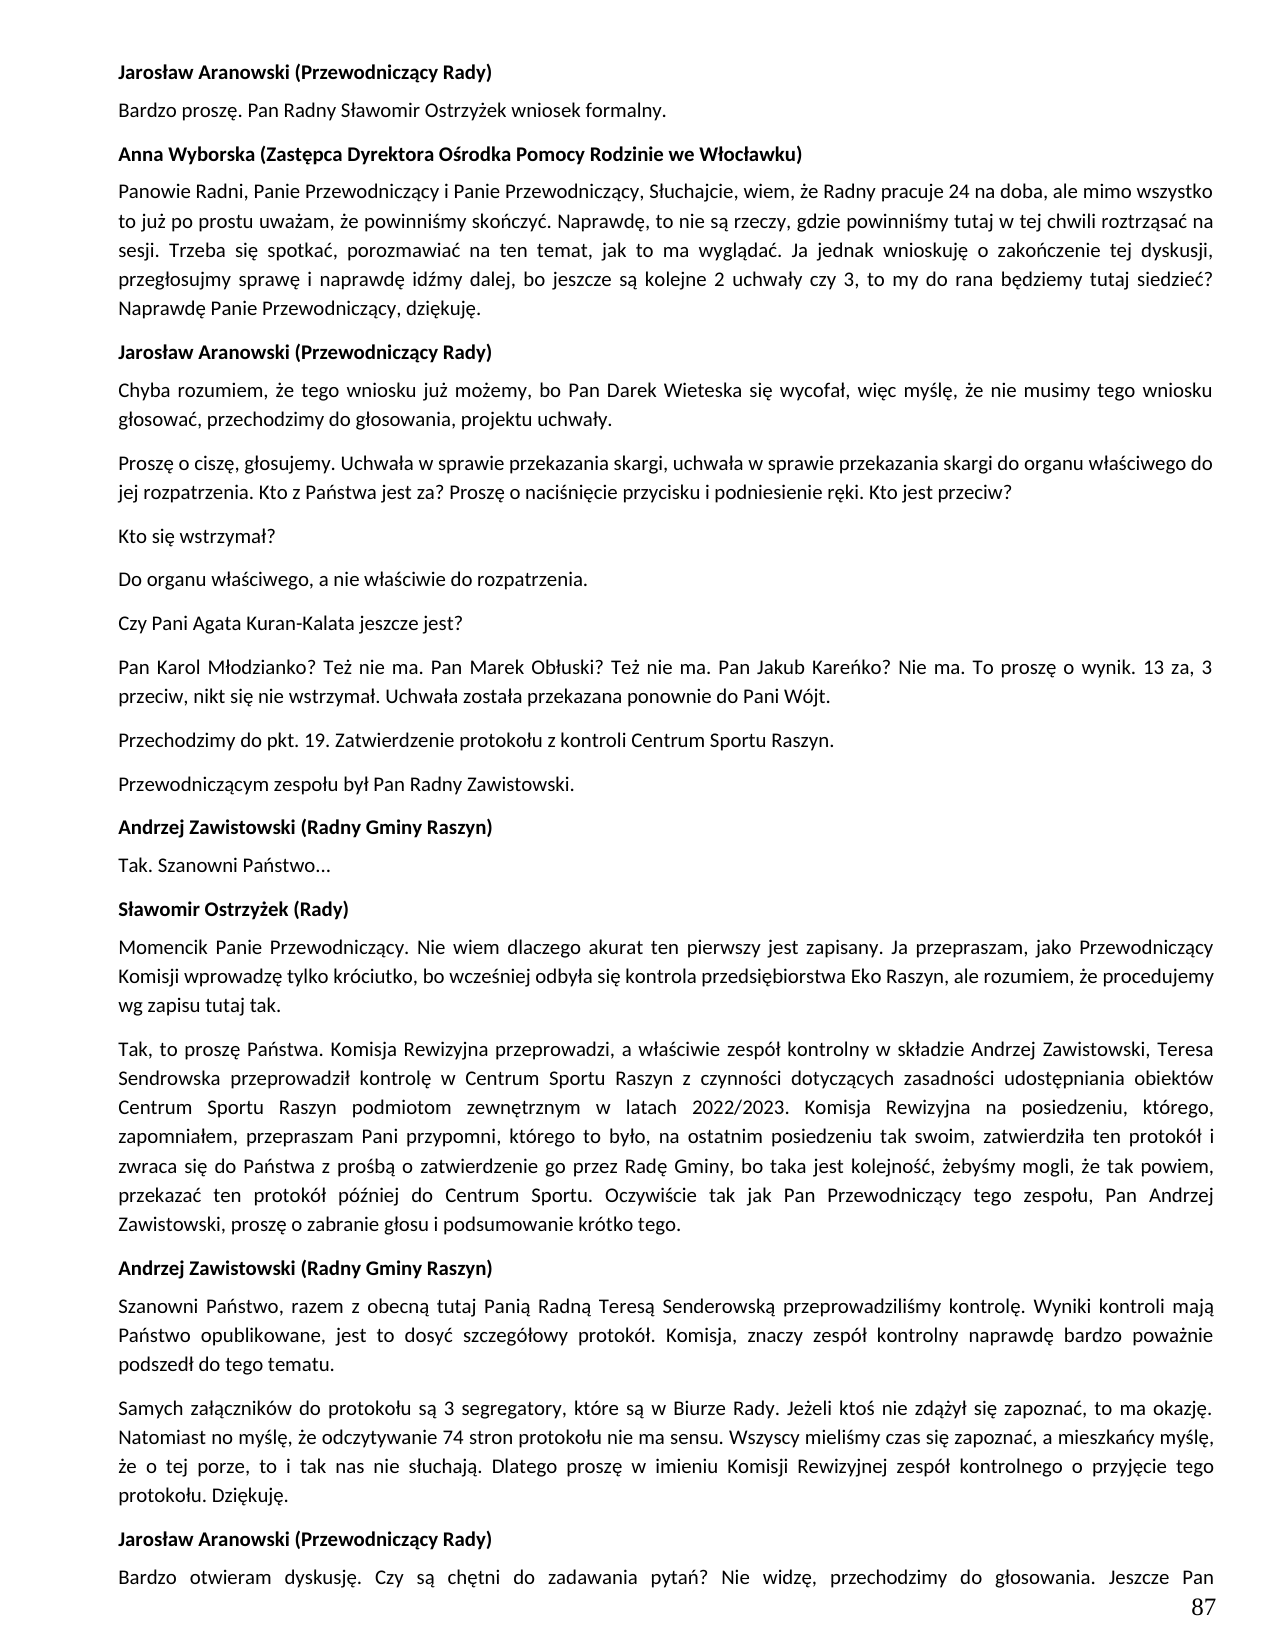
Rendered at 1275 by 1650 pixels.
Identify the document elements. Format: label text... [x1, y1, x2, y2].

text Do organu właściwego, a nie właściwie do rozpatrzenia. [118, 567, 1216, 592]
text Tak, to proszę Państwa. Komisja Rewizyjna przeprowadzi, a właściwie zespół kontrolny w składzie Andrzej Zawistowski, Teresa Sendrowska przeprowadził kontrolę w Centrum Sportu Raszyn z czynności dotyczących zasadności udostępniania obiektów Centrum Sportu Raszyn podmiotom zewnętrznym w latach 2022/2023. Komisja Rewizyjna na posiedzeniu, którego, zapomniałem, przepraszam Pani przypomni, którego to było, na ostatnim posiedzeniu tak swoim, zatwierdziła ten protokół i zwraca się do Państwa z prośbą o zatwierdzenie go przez Radę Gminy, bo taka jest kolejność, żebyśmy mogli, że tak powiem, przekazać ten protokół później do Centrum Sportu. Oczywiście tak jak Pan Przewodniczący tego zespołu, Pan Andrzej Zawistowski, proszę o zabranie głosu i podsumowanie krótko tego. [118, 1036, 1216, 1237]
subtitle Andrzej Zawistowski (Radny Gminy Raszyn) [118, 1255, 1216, 1280]
text Chyba rozumiem, że tego wniosku już możemy, bo Pan Darek Wieteska się wycofał, więc myślę, że nie musimy tego wniosku głosować, przechodzimy do głosowania, projektu uchwały. [118, 377, 1216, 432]
subtitle Jarosław Aranowski (Przewodniczący Rady) [118, 1526, 1216, 1552]
text Momencik Panie Przewodniczący. Nie wiem dlaczego akurat ten pierwszy jest zapisany. Ja przepraszam, jako Przewodniczący Komisji wprowadzę tylko króciutko, bo wcześniej odbyła się kontrola przedsiębiorstwa Eko Raszyn, ale rozumiem, że procedujemy wg zapisu tutaj tak. [118, 934, 1216, 1018]
text Przewodniczącym zespołu był Pan Radny Zawistowski. [118, 771, 1216, 796]
text Szanowni Państwo, razem z obecną tutaj Panią Radną Teresą Senderowską przeprowadziliśmy kontrolę. Wyniki kontroli mają Państwo opublikowane, jest to dosyć szczegółowy protokół. Komisja, znaczy zespół kontrolny naprawdę bardzo poważnie podszedł do tego tematu. [118, 1293, 1216, 1377]
subtitle Jarosław Aranowski (Przewodniczący Rady) [118, 59, 1216, 84]
subtitle Anna Wyborska (Zastępca Dyrektora Ośrodka Pomocy Rodzinie we Włocławku) [118, 141, 1216, 166]
text Czy Pani Agata Kuran-Kalata jeszcze jest? [118, 610, 1216, 636]
subtitle Andrzej Zawistowski (Radny Gminy Raszyn) [118, 814, 1216, 840]
text Przechodzimy do pkt. 19. Zatwierdzenie protokołu z kontroli Centrum Sportu Raszyn. [118, 727, 1216, 752]
text Kto się wstrzymał? [118, 523, 1216, 548]
subtitle Jarosław Aranowski (Przewodniczący Rady) [118, 339, 1216, 364]
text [118, 1564, 1216, 1589]
text Pan Karol Młodzianko? Też nie ma. Pan Marek Obłuski? Też nie ma. Pan Jakub Kareńko? Nie ma. To proszę o wynik. 13 za, 3 przeciw, nikt się nie wstrzymał. Uchwała została przekazana ponownie do Pani Wójt. [118, 654, 1216, 709]
text Proszę o ciszę, głosujemy. Uchwała w sprawie przekazania skargi, uchwała w sprawie przekazania skargi do organu właściwego do jej rozpatrzenia. Kto z Państwa jest za? Proszę o naciśnięcie przycisku i podniesienie ręki. Kto jest przeciw? [118, 450, 1216, 504]
text Tak. Szanowni Państwo... [118, 852, 1216, 878]
text Panowie Radni, Panie Przewodniczący i Panie Przewodniczący, Słuchajcie, wiem, że Radny pracuje 24 na doba, ale mimo wszystko to już po prostu uważam, że powinniśmy skończyć. Naprawdę, to nie są rzeczy, gdzie powinniśmy tutaj w tej chwili roztrząsać na sesji. Trzeba się spotkać, porozmawiać na ten temat, jak to ma wyglądać. Ja jednak wnioskuję o zakończenie tej dyskusji, przegłosujmy sprawę i naprawdę idźmy dalej, bo jeszcze są kolejne 2 uchwały czy 3, to my do rana będziemy tutaj siedzieć? Naprawdę Panie Przewodniczący, dziękuję. [118, 179, 1216, 321]
text Samych załączników do protokołu są 3 segregatory, które są w Biurze Rady. Jeżeli ktoś nie zdążył się zapoznać, to ma okazję. Natomiast no myślę, że odczytywanie 74 stron protokołu nie ma sensu. Wszyscy mieliśmy czas się zapoznać, a mieszkańcy myślę, że o tej porze, to i tak nas nie słuchają. Dlatego proszę w imieniu Komisji Rewizyjnej zespół kontrolnego o przyjęcie tego protokołu. Dziękuję. [118, 1395, 1216, 1508]
subtitle Sławomir Ostrzyżek (Rady) [118, 896, 1216, 922]
text Bardzo proszę. Pan Radny Sławomir Ostrzyżek wniosek formalny. [118, 97, 1216, 122]
